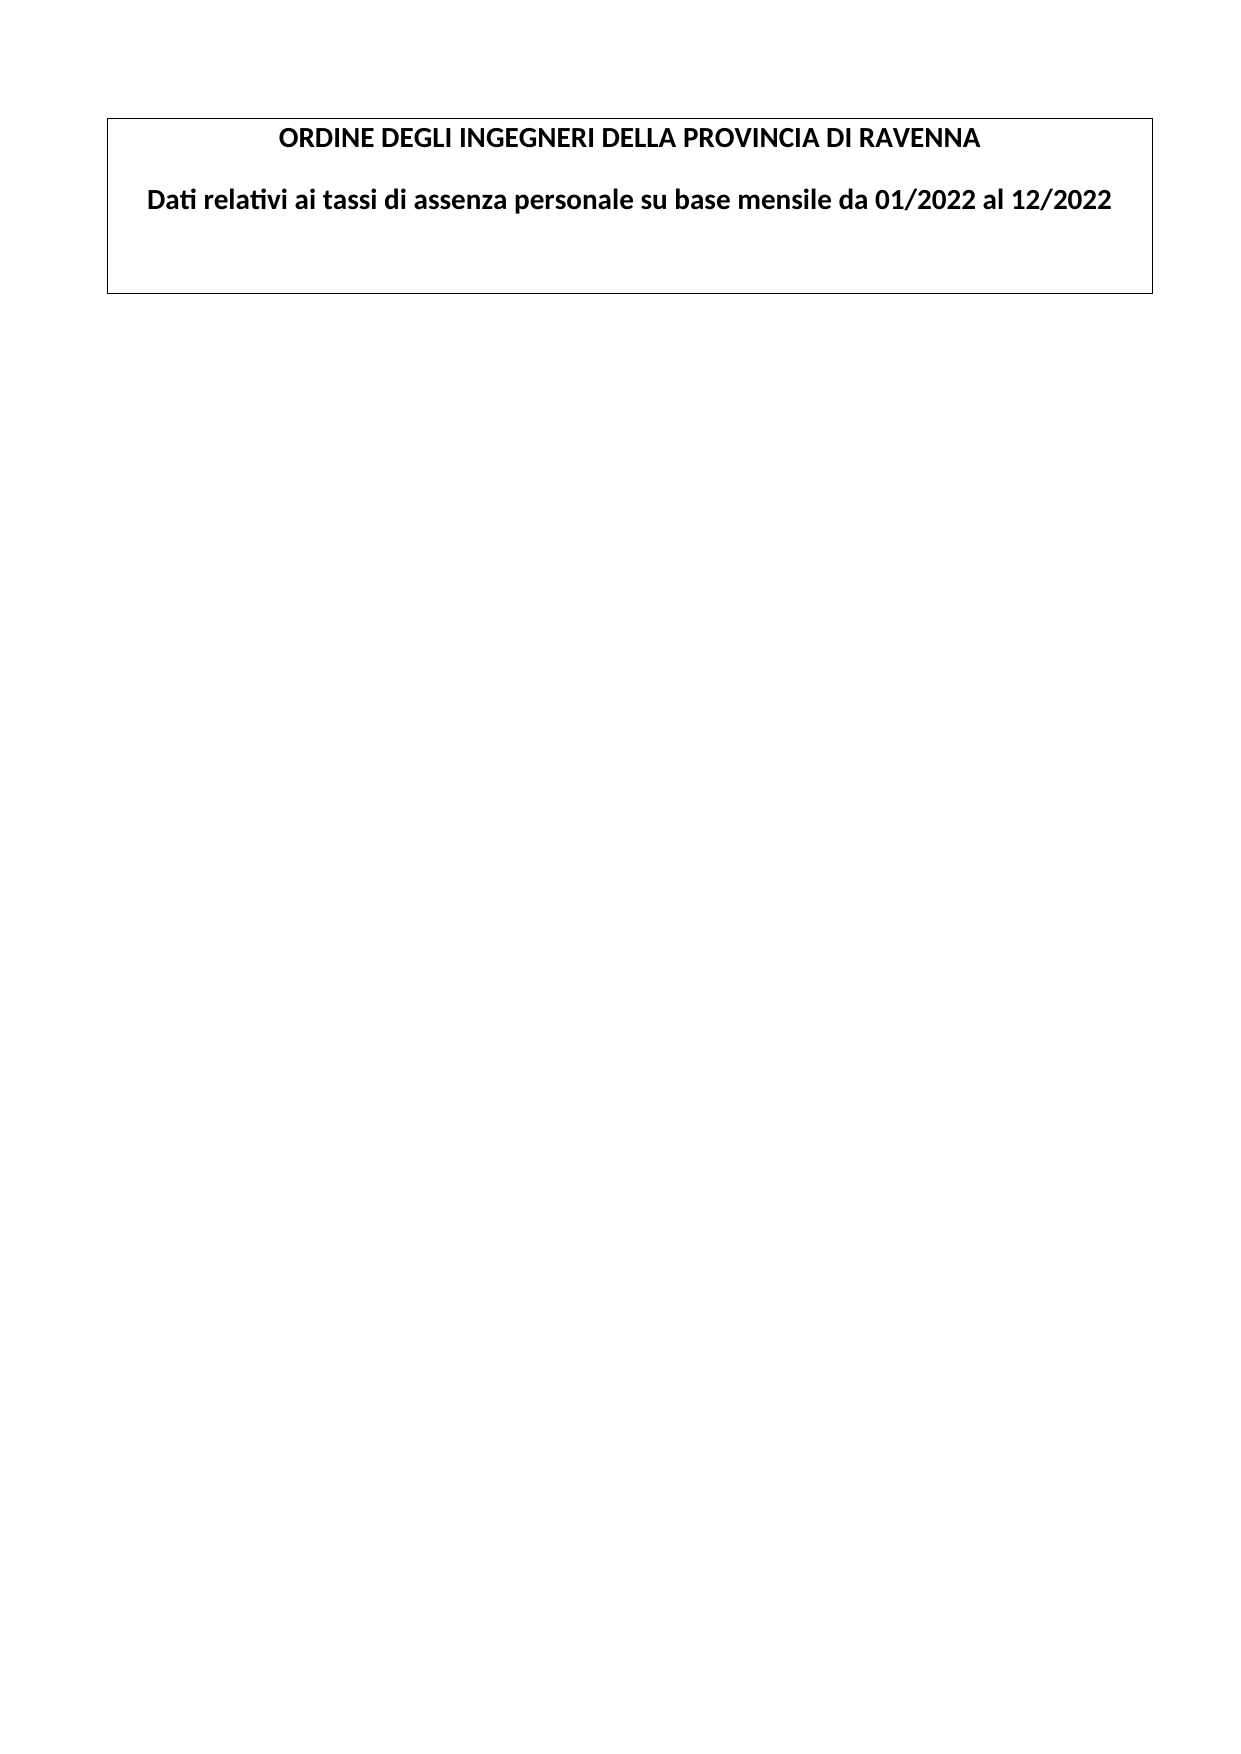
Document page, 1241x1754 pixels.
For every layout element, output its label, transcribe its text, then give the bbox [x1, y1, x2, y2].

table_header ORDINE DEGLI INGEGNERI DELLA PROVINCIA DI RAVENNA Dati relativi ai tassi di assenza personale su base mensile da 01/2022 al 12/2022 [108, 119, 1152, 292]
